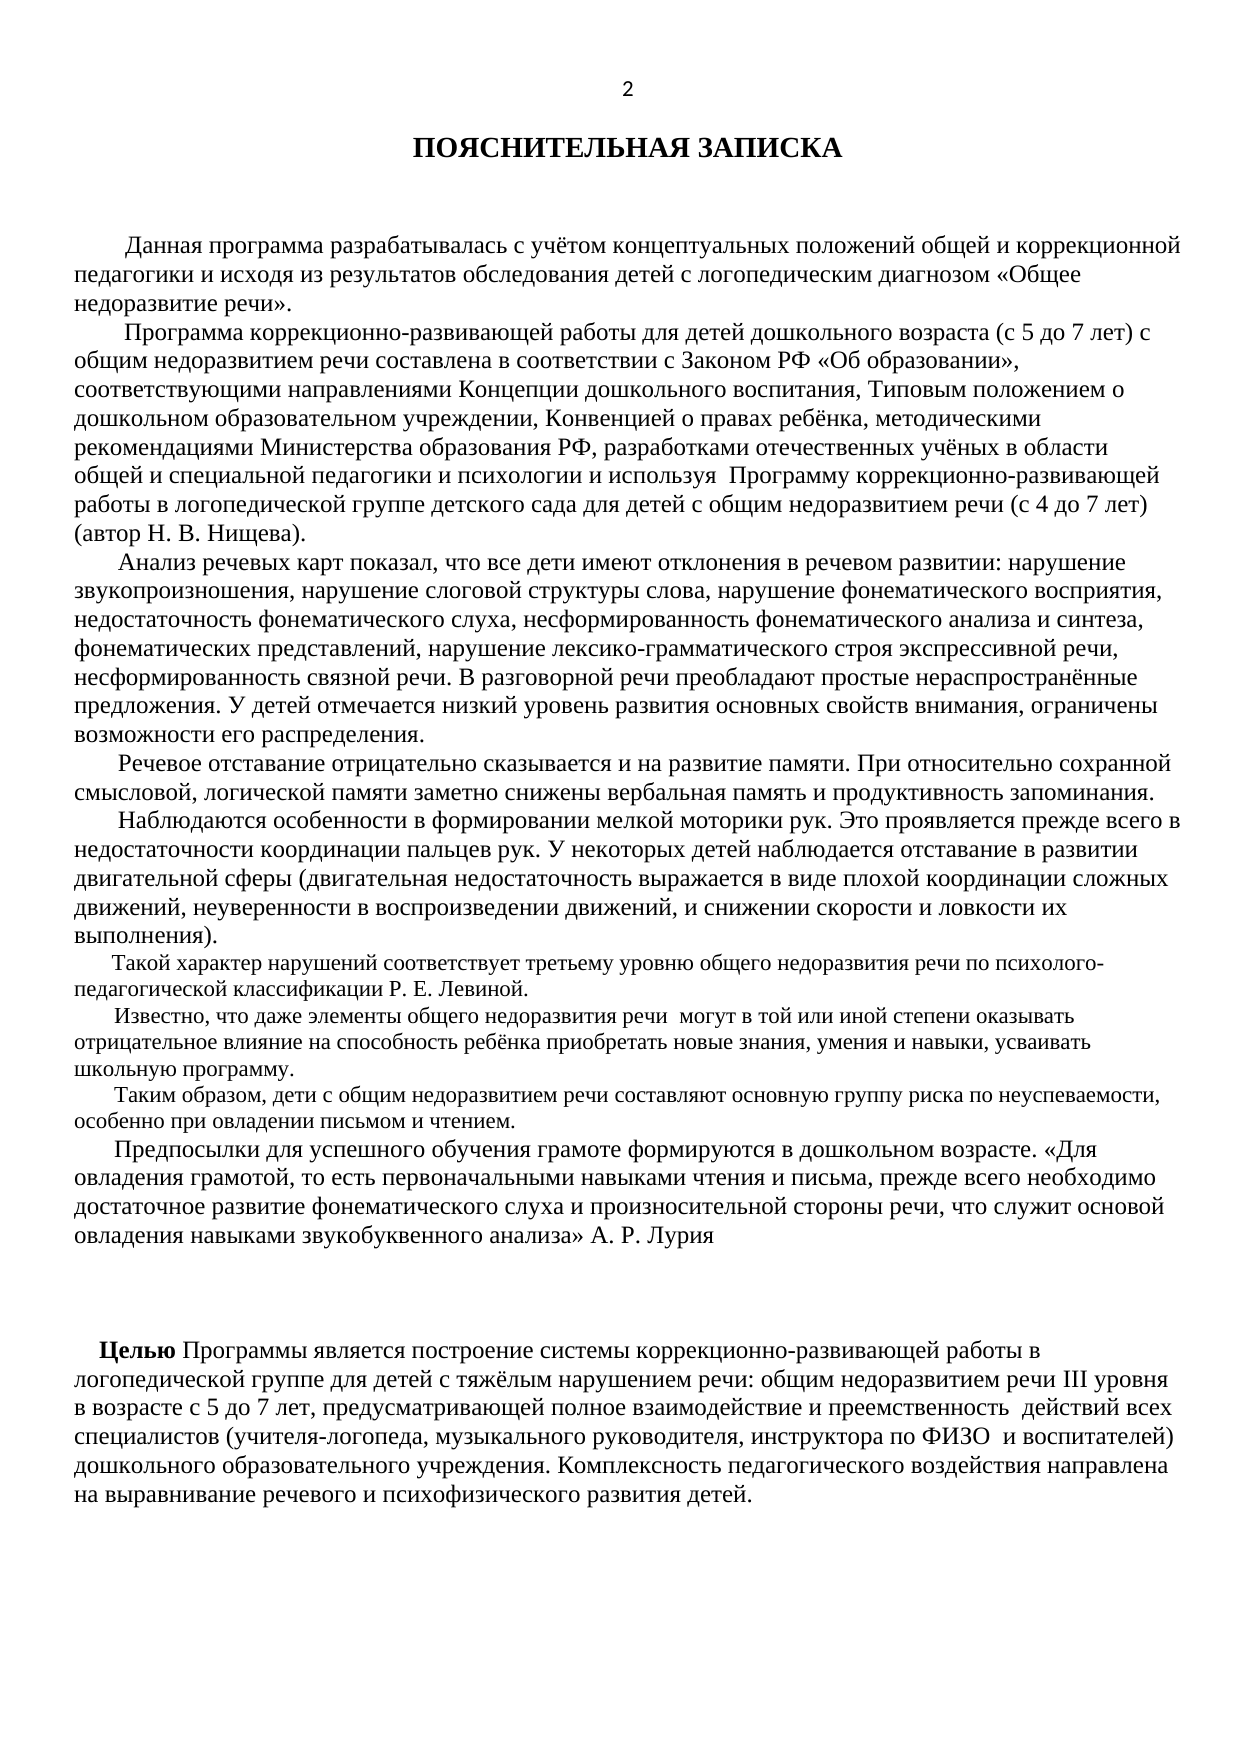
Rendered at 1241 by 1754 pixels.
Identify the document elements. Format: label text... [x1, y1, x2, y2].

text Предпосылки для успешного обучения грамоте формируются в дошкольном возрасте. «Для овладения грамотой, то есть первоначальными навыками чтения и письма, прежде всего необходимо достаточное развитие фонематического слуха и произносительной стороны речи, что служит основой овладения навыками звукобуквенного анализа» А. Р. Лурия [74, 1134, 1181, 1249]
text ПОЯСНИТЕЛЬНАЯ ЗАПИСКА [74, 130, 1181, 163]
text Речевое отставание отрицательно сказывается и на развитие памяти. При относительно сохранной смысловой, логической памяти заметно снижены вербальная память и продуктивность запоминания. [74, 748, 1181, 805]
text Наблюдаются особенности в формировании мелкой моторики рук. Это проявляется прежде всего в недостаточности координации пальцев рук. У некоторых детей наблюдается отставание в развитии двигательной сферы (двигательная недостаточность выражается в виде плохой координации сложных движений, неуверенности в воспроизведении движений, и снижении скорости и ловкости их выполнения). [74, 805, 1181, 949]
text Анализ речевых карт показал, что все дети имеют отклонения в речевом развитии: нарушение звукопроизношения, нарушение слоговой структуры слова, нарушение фонематического восприятия, недостаточность фонематического слуха, несформированность фонематического анализа и синтеза, фонематических представлений, нарушение лексико-грамматического строя экспрессивной речи, несформированность связной речи. В разговорной речи преобладают простые нераспространённые предложения. У детей отмечается низкий уровень развития основных свойств внимания, ограничены возможности его распределения. [74, 547, 1181, 748]
text Программа коррекционно-развивающей работы для детей дошкольного возраста (с 5 до 7 лет) с общим недоразвитием речи составлена в соответствии с Законом РФ «Об образовании», соответствующими направлениями Концепции дошкольного воспитания, Типовым положением о дошкольном образовательном учреждении, Конвенцией о правах ребёнка, методическими рекомендациями Министерства образования РФ, разработками отечественных учёных в области общей и специальной педагогики и психологии и используя Программу коррекционно-развивающей работы в логопедической группе детского сада для детей с общим недоразвитием речи (с 4 до 7 лет) (автор Н. В. Нищева). [74, 317, 1181, 547]
text Данная программа разрабатывалась с учётом концептуальных положений общей и коррекционной педагогики и исходя из результатов обследования детей с логопедическим диагнозом «Общее недоразвитие речи». [74, 230, 1181, 317]
text Таким образом, дети с общим недоразвитием речи составляют основную группу риска по неуспеваемости, особенно при овладении письмом и чтением. [74, 1081, 1181, 1134]
text Целью Программы является построение системы коррекционно-развивающей работы в логопедической группе для детей с тяжёлым нарушением речи: общим недоразвитием речи III уровня в возрасте с 5 до 7 лет, предусматривающей полное взаимодействие и преемственность действий всех специалистов (учителя-логопеда, музыкального руководителя, инструктора по ФИЗО и воспитателей) дошкольного образовательного учреждения. Комплексность педагогического воздействия направлена на выравнивание речевого и психофизического развития детей. [74, 1335, 1181, 1507]
text Такой характер нарушений соответствует третьему уровню общего недоразвития речи по психолого-педагогической классификации Р. Е. Левиной. [74, 949, 1181, 1002]
text Известно, что даже элементы общего недоразвития речи могут в той или иной степени оказывать отрицательное влияние на способность ребёнка приобретать новые знания, умения и навыки, усваивать школьную программу. [74, 1002, 1181, 1081]
